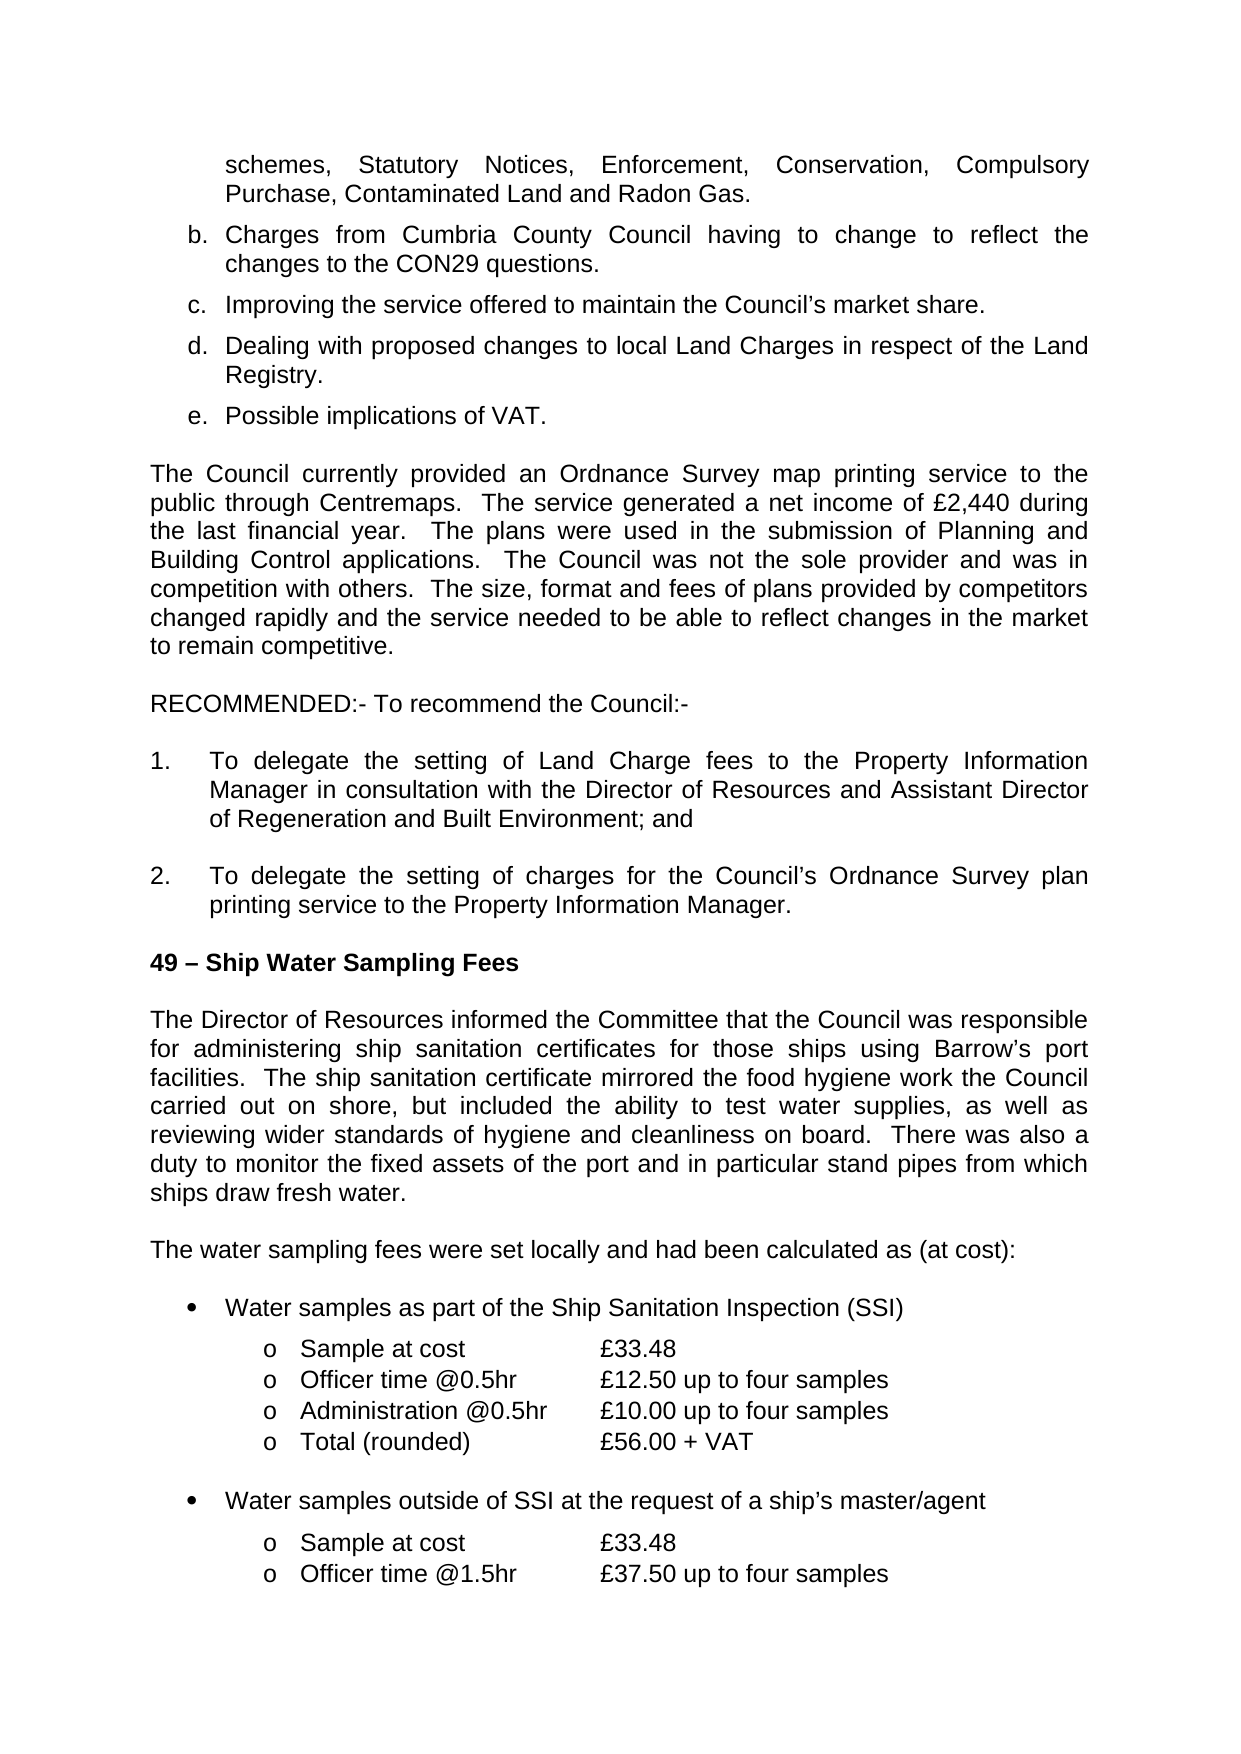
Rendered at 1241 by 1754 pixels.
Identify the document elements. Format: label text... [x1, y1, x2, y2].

text The Director of Resources informed the Committee that the Council was responsible for administering ship sanitation certificates for those ships using Barrow’s port facilities. The ship sanitation certificate mirrored the food hygiene work the Council carried out on shore, but included the ability to test water supplies, as well as reviewing wider standards of hygiene and cleanliness on board. There was also a duty to monitor the fixed assets of the port and in particular stand pipes from which ships draw fresh water. [150, 1005, 1090, 1206]
list Administration @0.5hr £10.00 up to four samples [262, 1396, 1090, 1427]
list Water samples as part of the Ship Sanitation Inspection (SSI) [187, 1292, 1090, 1321]
text 2. To delegate the setting of charges for the Council’s Ordnance Survey plan printing service to the Property Information Manager. [150, 861, 1090, 919]
text 1. To delegate the setting of Land Charge fees to the Property Information Manager in consultation with the Director of Resources and Assistant Director of Regeneration and Built Environment; and [150, 746, 1090, 832]
list Charges from Cumbria County Council having to change to reflect the changes to the CON29 questions. [187, 220, 1090, 277]
list Dealing with proposed changes to local Land Charges in respect of the Land Registry. [187, 331, 1090, 389]
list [187, 150, 1090, 207]
list Total (rounded) £56.00 + VAT [262, 1427, 1090, 1458]
list Sample at cost £33.48 [262, 1528, 1090, 1559]
list Sample at cost £33.48 [262, 1334, 1090, 1365]
text The Council currently provided an Ordnance Survey map printing service to the public through Centremaps. The service generated a net income of £2,440 during the last financial year. The plans were used in the submission of Planning and Building Control applications. The Council was not the sole provider and was in competition with others. The size, format and fees of plans provided by competitors changed rapidly and the service needed to be able to reflect changes in the market to remain competitive. [150, 459, 1090, 660]
text 49 – Ship Water Sampling Fees [150, 947, 1090, 976]
list Officer time @0.5hr £12.50 up to four samples [262, 1365, 1090, 1396]
text The water sampling fees were set locally and had been calculated as (at cost): [150, 1235, 1090, 1264]
text RECOMMENDED:- To recommend the Council:- [150, 689, 1090, 717]
list Improving the service offered to maintain the Council’s market share. [187, 290, 1090, 319]
list Water samples outside of SSI at the request of a ship’s master/agent [187, 1486, 1090, 1515]
list Possible implications of VAT. [187, 401, 1090, 430]
list Officer time @1.5hr £37.50 up to four samples [262, 1559, 1090, 1589]
